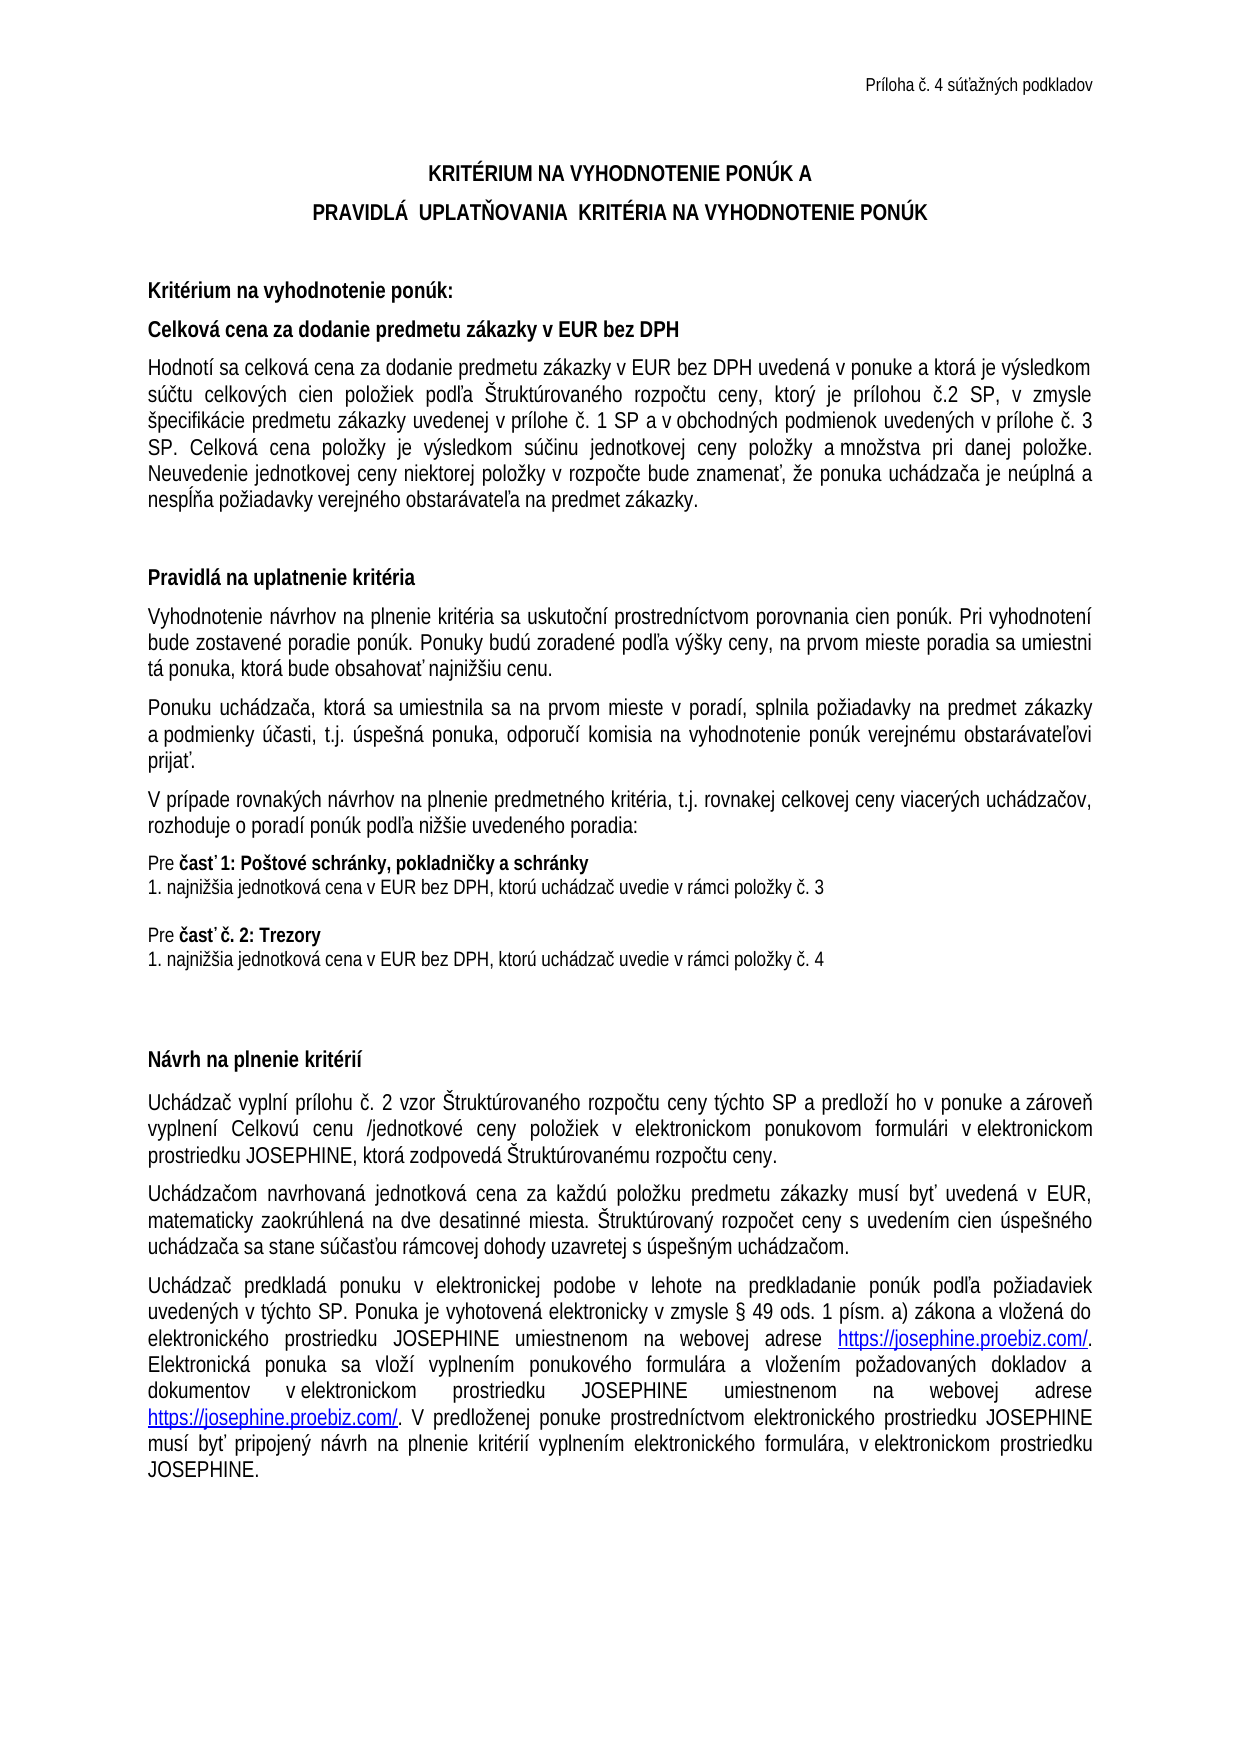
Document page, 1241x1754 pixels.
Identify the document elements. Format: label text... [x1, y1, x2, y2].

text Uchádzačom navrhovaná jednotková cena za každú položku predmetu zákazky musí byť uvedená v EUR, matematicky zaokrúhlená na dve desatinné miesta. Štruktúrovaný rozpočet ceny s uvedením cien úspešného uchádzača sa stane súčasťou rámcovej dohody uzavretej s úspešným uchádzačom. [148, 1180, 1093, 1259]
text Uchádzač predkladá ponuku v elektronickej podobe v lehote na predkladanie ponúk podľa požiadaviek uvedených v týchto SP. Ponuka je vyhotovená elektronicky v zmysle § 49 ods. 1 písm. a) zákona a vložená do elektronického prostriedku JOSEPHINE umiestnenom na webovej adrese https://josephine.proebiz.com/. Elektronická ponuka sa vloží vyplnením ponukového formulára a vložením požadovaných dokladov a dokumentov v elektronickom prostriedku JOSEPHINE umiestnenom na webovej adrese https://josephine.proebiz.com/. V predloženej ponuke prostredníctvom elektronického prostriedku JOSEPHINE musí byť pripojený návrh na plnenie kritérií vyplnením elektronického formulára, v elektronickom prostriedku JOSEPHINE. [148, 1272, 1093, 1483]
text KRITÉRIUM NA VYHODNOTENIE PONÚK A [148, 160, 1093, 186]
text V prípade rovnakých návrhov na plnenie predmetného kritéria, t.j. rovnakej celkovej ceny viacerých uchádzačov, rozhoduje o poradí ponúk podľa nižšie uvedeného poradia: [148, 786, 1093, 838]
text PRAVIDLÁ UPLATŇOVANIA KRITÉRIA NA VYHODNOTENIE PONÚK [148, 199, 1093, 225]
text Vyhodnotenie návrhov na plnenie kritéria sa uskutoční prostredníctvom porovnania cien ponúk. Pri vyhodnotení bude zostavené poradie ponúk. Ponuky budú zoradené podľa výšky ceny, na prvom mieste poradia sa umiestni tá ponuka, ktorá bude obsahovať najnižšiu cenu. [148, 603, 1093, 682]
text Celková cena za dodanie predmetu zákazky v EUR bez DPH [148, 316, 1093, 342]
text Kritérium na vyhodnotenie ponúk: [148, 277, 1093, 303]
text Návrh na plnenie kritérií [148, 1046, 1093, 1072]
text Pre časť 1: Poštové schránky, pokladničky a schránky [148, 851, 1093, 875]
text Hodnotí sa celková cena za dodanie predmetu zákazky v EUR bez DPH uvedená v ponuke a ktorá je výsledkom súčtu celkových cien položiek podľa Štruktúrovaného rozpočtu ceny, ktorý je prílohou č.2 SP, v zmysle špecifikácie predmetu zákazky uvedenej v prílohe č. 1 SP a v obchodných podmienok uvedených v prílohe č. 3 SP. Celková cena položky je výsledkom súčinu jednotkovej ceny položky a množstva pri danej položke. Neuvedenie jednotkovej ceny niektorej položky v rozpočte bude znamenať, že ponuka uchádzača je neúplná a nespĺňa požiadavky verejného obstarávateľa na predmet zákazky. [148, 354, 1093, 512]
text Pravidlá na uplatnenie kritéria [148, 564, 1093, 590]
text 1. najnižšia jednotková cena v EUR bez DPH, ktorú uchádzač uvedie v rámci položky č. 4 [148, 947, 1093, 971]
text Pre časť č. 2: Trezory [148, 923, 1093, 947]
text 1. najnižšia jednotková cena v EUR bez DPH, ktorú uchádzač uvedie v rámci položky č. 3 [148, 875, 1093, 899]
text Uchádzač vyplní prílohu č. 2 vzor Štruktúrovaného rozpočtu ceny týchto SP a predloží ho v ponuke a zároveň vyplnení Celkovú cenu /jednotkové ceny položiek v elektronickom ponukovom formulári v elektronickom prostriedku JOSEPHINE, ktorá zodpovedá Štruktúrovanému rozpočtu ceny. [148, 1089, 1093, 1168]
text Ponuku uchádzača, ktorá sa umiestnila sa na prvom mieste v poradí, splnila požiadavky na predmet zákazky a podmienky účasti, t.j. úspešná ponuka, odporučí komisia na vyhodnotenie ponúk verejnému obstarávateľovi prijať. [148, 694, 1093, 773]
